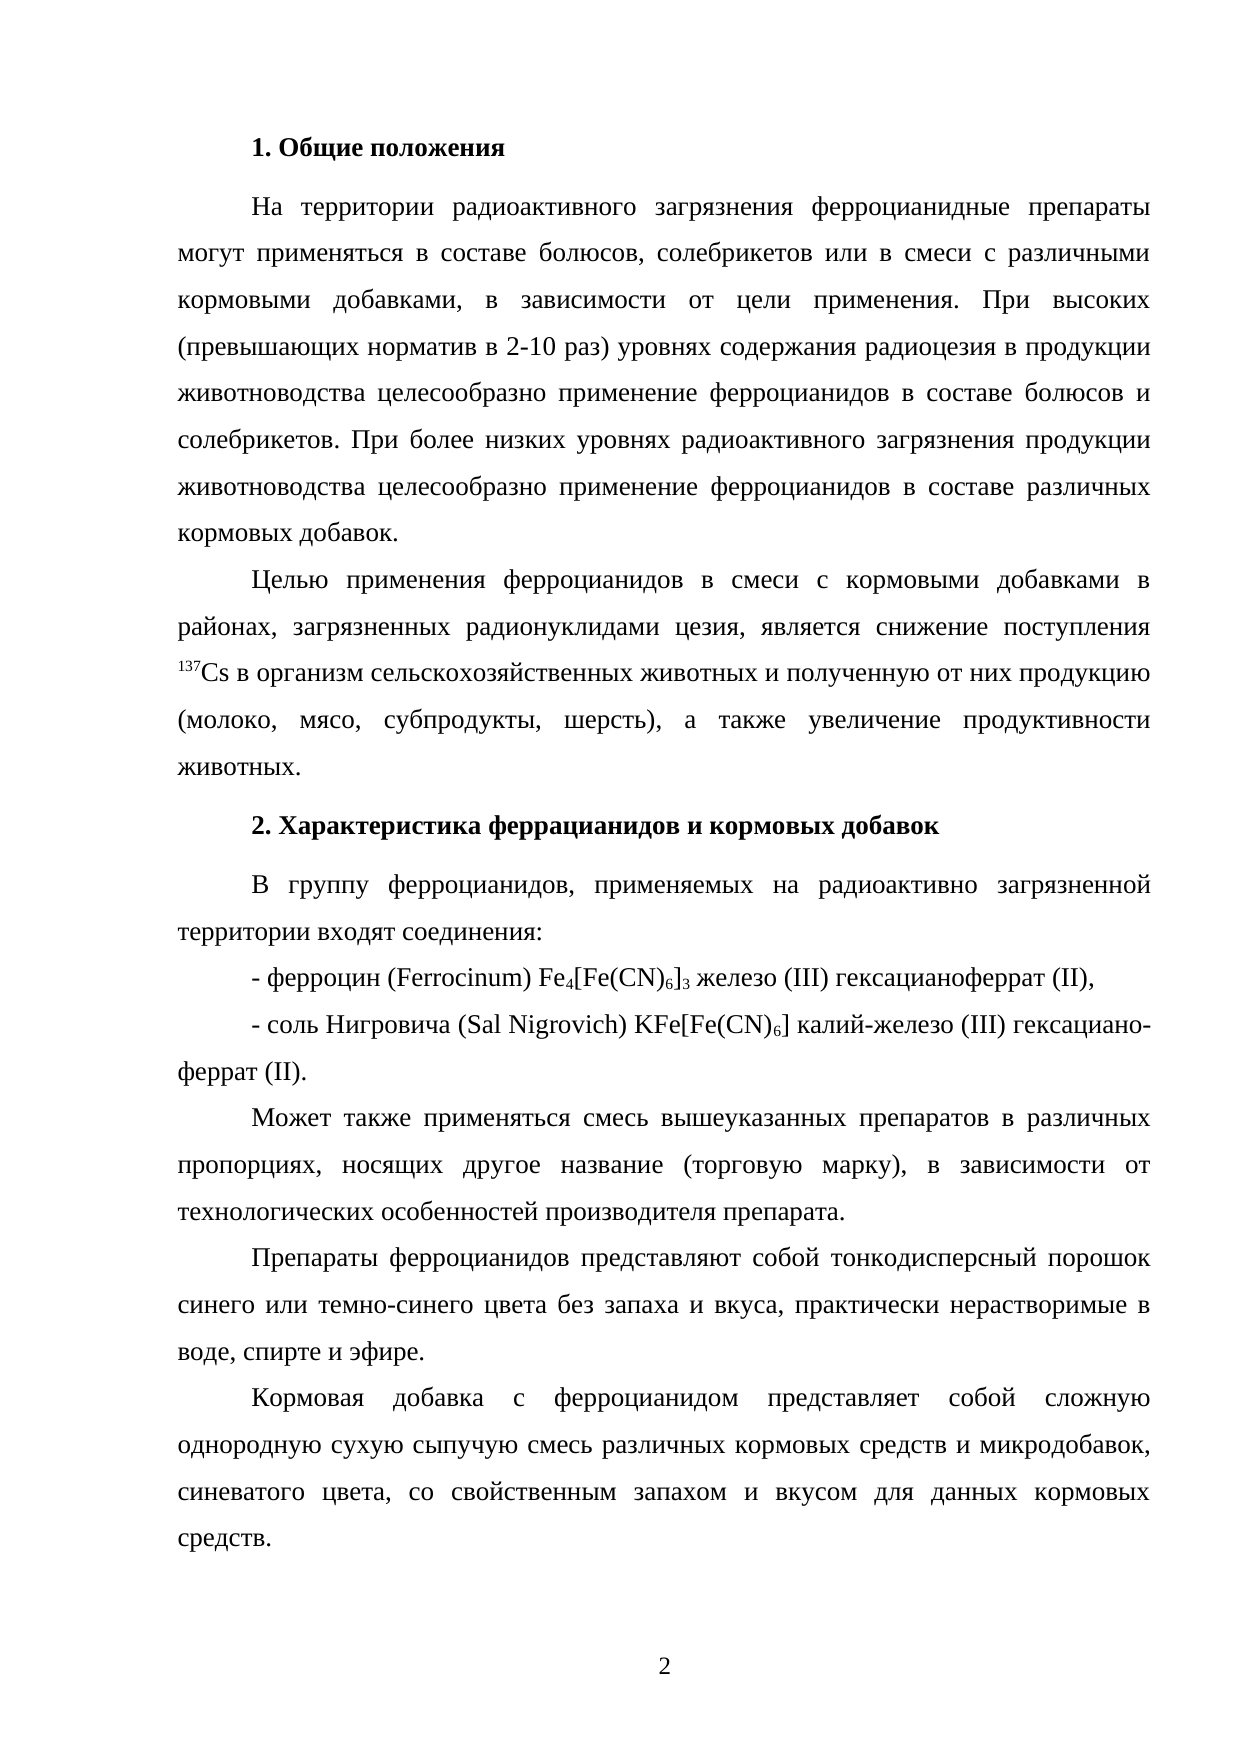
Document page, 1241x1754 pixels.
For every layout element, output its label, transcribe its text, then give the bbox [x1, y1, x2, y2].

text Может также применяться смесь вышеуказанных препаратов в различных пропорциях, носящих другое название (торговую марку), в зависимости от технологических особенностей производителя препарата. [177, 1101, 1152, 1226]
text На территории радиоактивного загрязнения ферроцианидные препараты могут применяться в составе болюсов, солебрикетов или в смеси с различными кормовыми добавками, в зависимости от цели применения. При высоких (превышающих норматив в 2-10 раз) уровнях содержания радиоцезия в продукции животноводства целесообразно применение ферроцианидов в составе болюсов и солебрикетов. При более низких уровнях радиоактивного загрязнения продукции животноводства целесообразно применение ферроцианидов в составе различных кормовых добавок. [177, 190, 1152, 548]
text В группу ферроцианидов, применяемых на радиоактивно загрязненной территории входят соединения: [177, 868, 1152, 946]
text 2. Характеристика феррацианидов и кормовых добавок [177, 809, 1152, 840]
text Целью применения ферроцианидов в смеси с кормовыми добавками в районах, загрязненных радионуклидами цезия, является снижение поступления 137Cs в организм сельскохозяйственных животных и полученную от них продукцию (молоко, мясо, субпродукты, шерсть), а также увеличение продуктивности животных. [177, 563, 1152, 781]
text - ферроцин (Ferrocinum) Fe4[Fe(CN)6]3 железо (III) гексацианоферрат (II), [177, 961, 1152, 993]
text Препараты ферроцианидов представляют собой тонкодисперсный порошок синего или темно-синего цвета без запаха и вкуса, практически нерастворимые в воде, спирте и эфире. [177, 1241, 1152, 1366]
text 1. Общие положения [177, 131, 1152, 162]
text Кормовая добавка с ферроцианидом представляет собой сложную однородную сухую сыпучую смесь различных кормовых средств и микродобавок, синеватого цвета, со свойственным запахом и вкусом для данных кормовых средств. [177, 1381, 1152, 1553]
text - соль Нигровича (Sal Nigrovich) KFe[Fe(CN)6] калий-железо (III) гексациано-феррат (II). [177, 1008, 1152, 1086]
